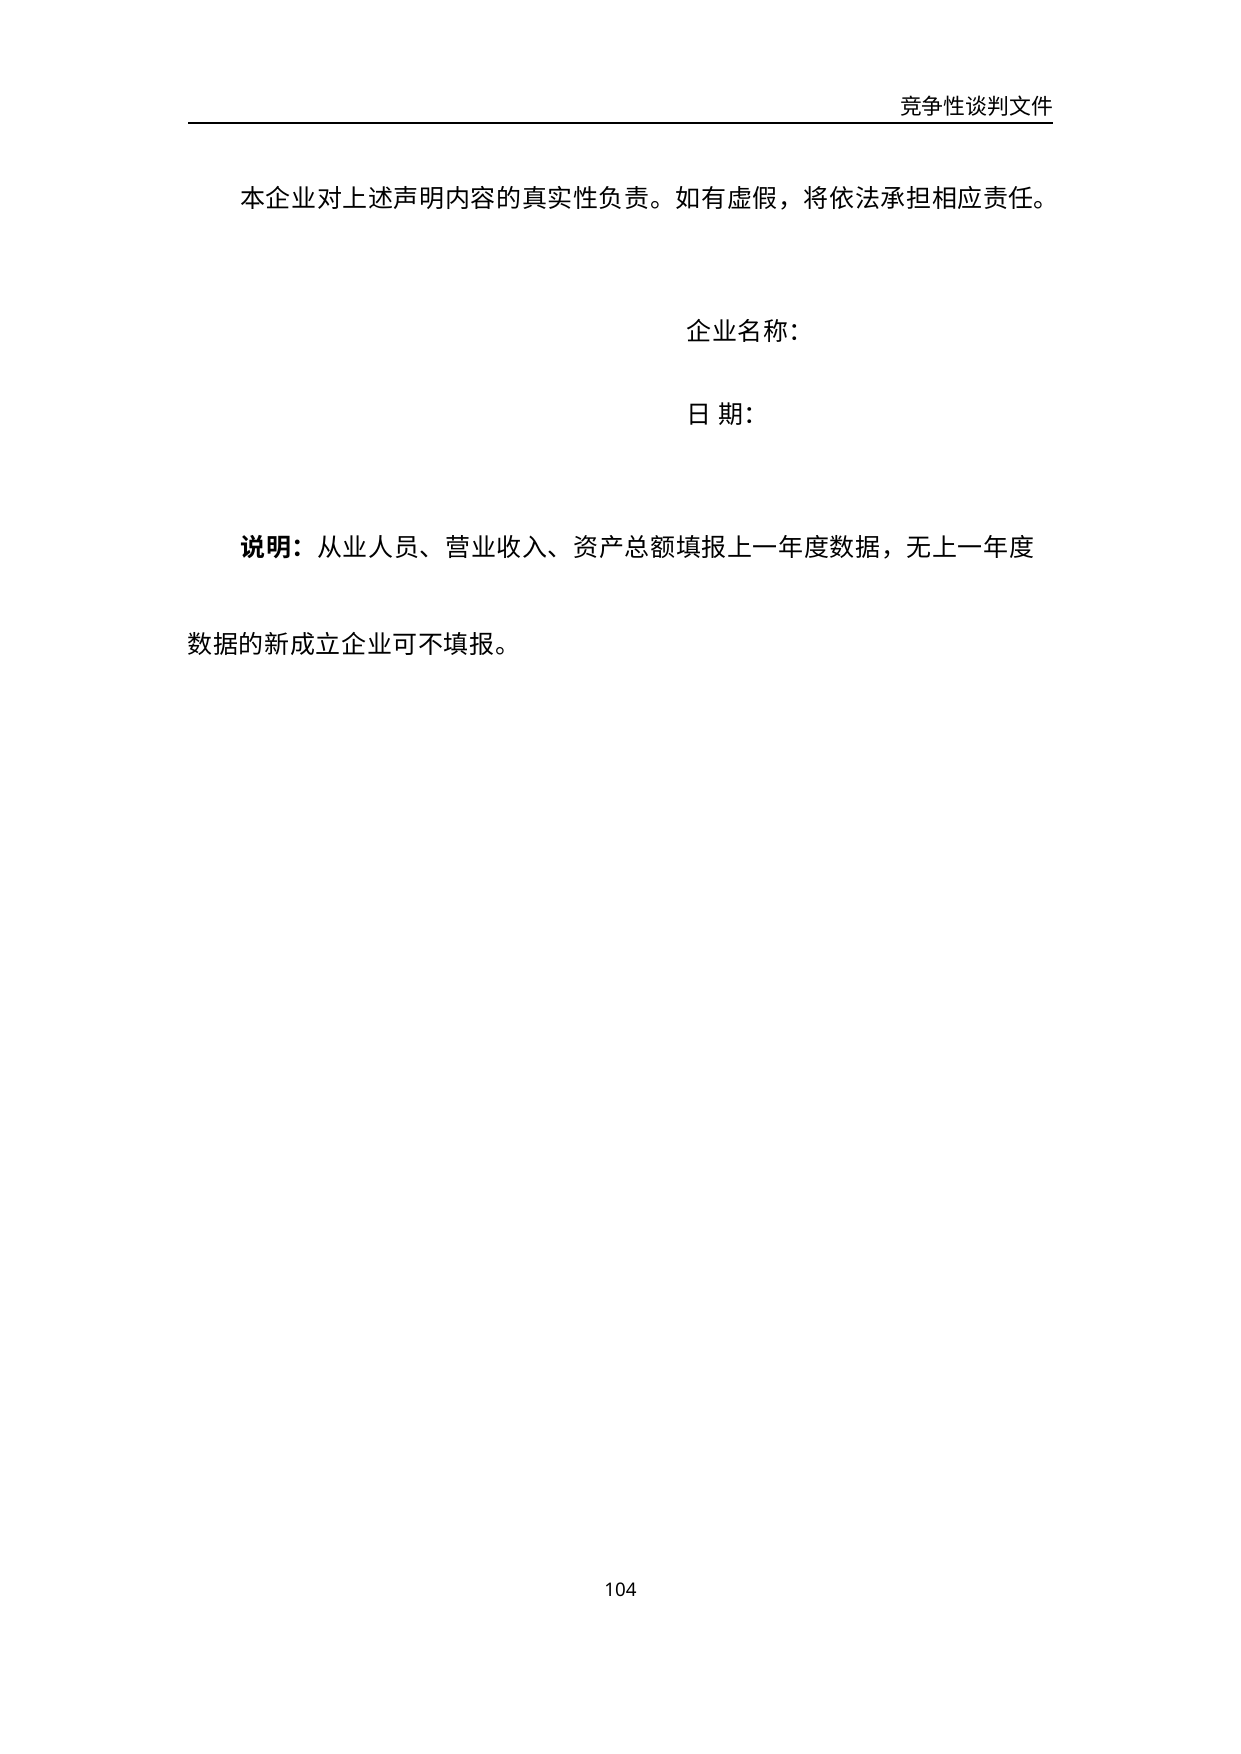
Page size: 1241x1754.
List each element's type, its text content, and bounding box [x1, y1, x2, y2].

text 企业名称： [187, 297, 948, 362]
text 日 期： [187, 380, 948, 445]
text 本企业对上述声明内容的真实性负责。如有虚假，将依法承担相应责任。 [187, 164, 1053, 229]
text 说明：从业人员、营业收入、资产总额填报上一年度数据，无上一年度数据的新成立企业可不填报。 [187, 513, 1053, 675]
